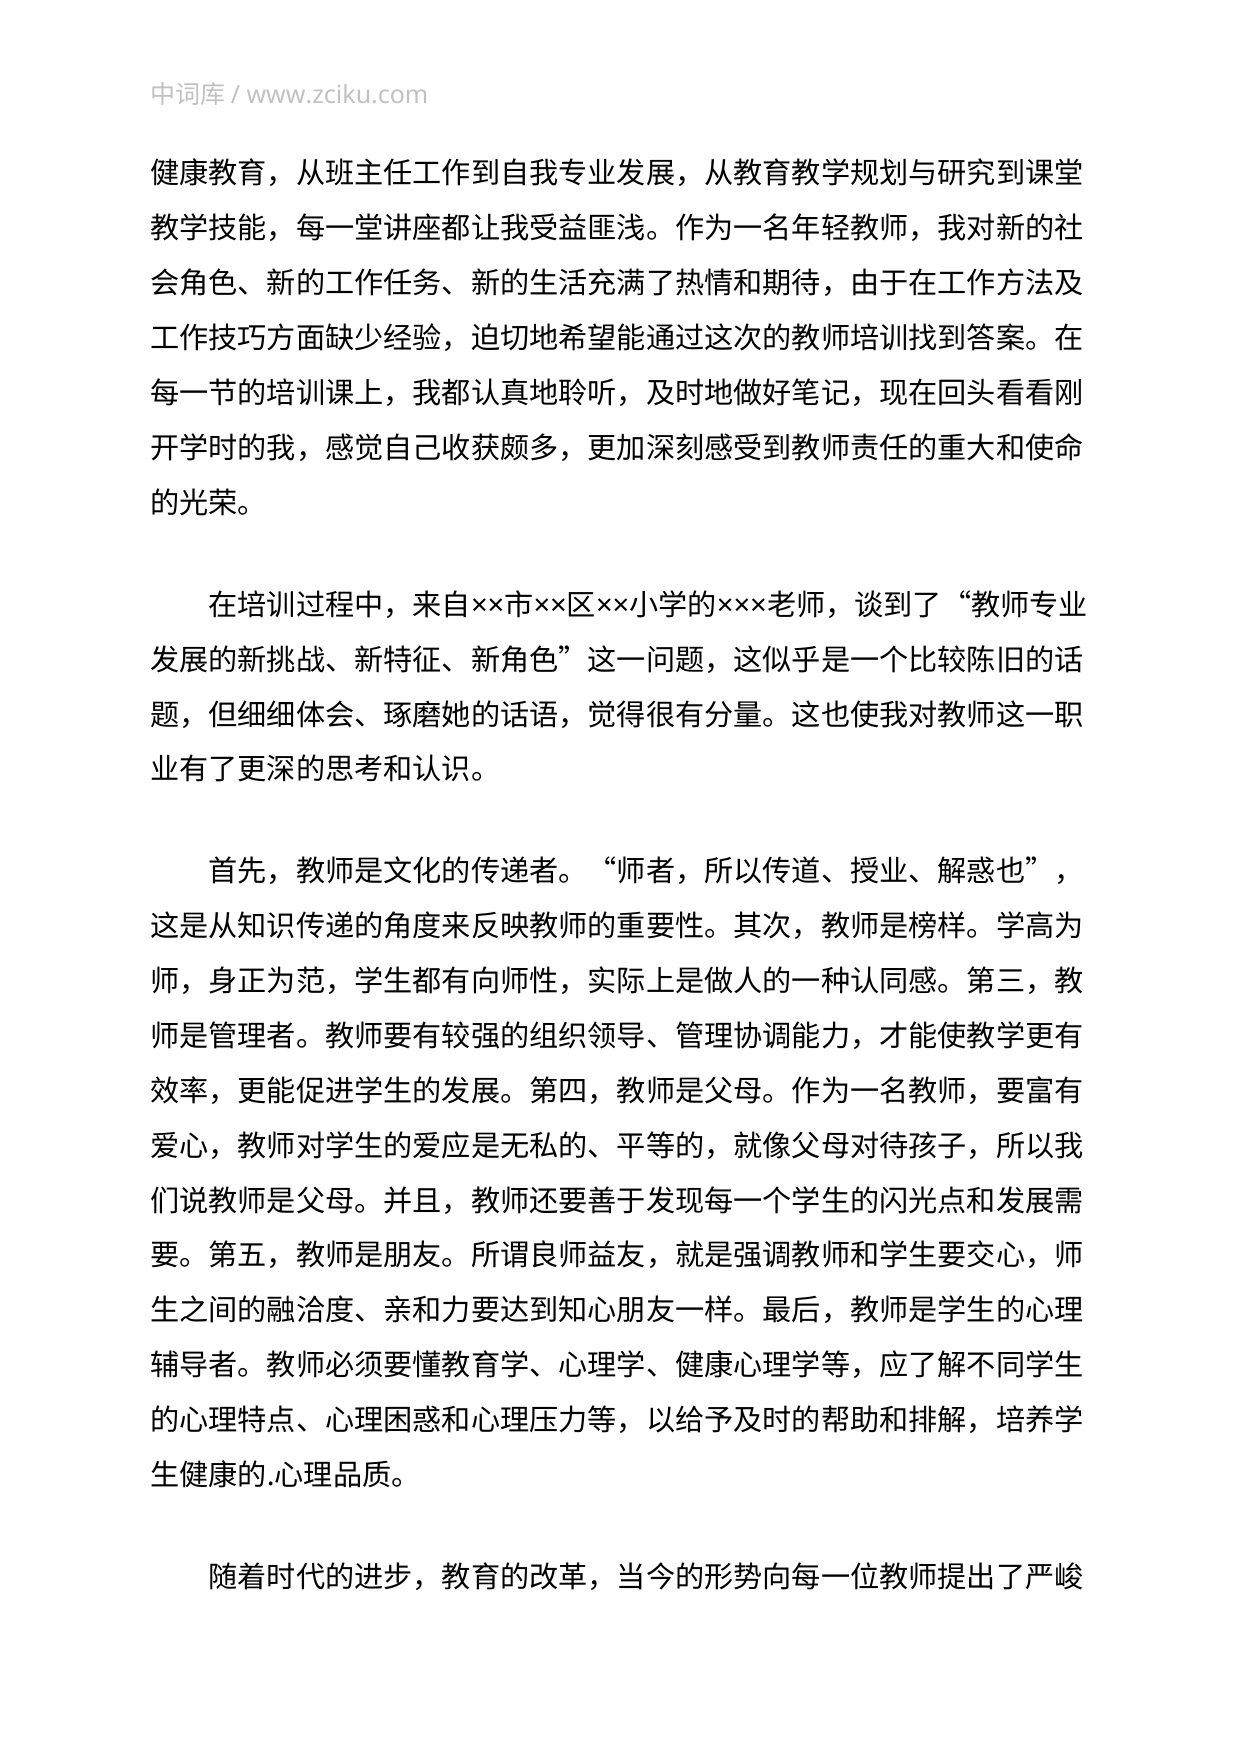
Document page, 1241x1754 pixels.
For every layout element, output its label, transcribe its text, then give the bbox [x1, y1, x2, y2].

text 在培训过程中，来自××市××区××小学的×××老师，谈到了“教师专业发展的新挑战、新特征、新角色”这一问题，这似乎是一个比较陈旧的话题，但细细体会、琢磨她的话语，觉得很有分量。这也使我对教师这一职业有了更深的思考和认识。 [150, 581, 1090, 788]
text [150, 1553, 1090, 1596]
text 首先，教师是文化的传递者。“师者，所以传道、授业、解惑也”，这是从知识传递的角度来反映教师的重要性。其次，教师是榜样。学高为师，身正为范，学生都有向师性，实际上是做人的一种认同感。第三，教师是管理者。教师要有较强的组织领导、管理协调能力，才能使教学更有效率，更能促进学生的发展。第四，教师是父母。作为一名教师，要富有爱心，教师对学生的爱应是无私的、平等的，就像父母对待孩子，所以我们说教师是父母。并且，教师还要善于发现每一个学生的闪光点和发展需要。第五，教师是朋友。所谓良师益友，就是强调教师和学生要交心，师生之间的融洽度、亲和力要达到知心朋友一样。最后，教师是学生的心理辅导者。教师必须要懂教育学、心理学、健康心理学等，应了解不同学生的心理特点、心理困惑和心理压力等，以给予及时的帮助和排解，培养学生健康的.心理品质。 [150, 848, 1090, 1494]
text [150, 150, 1090, 522]
